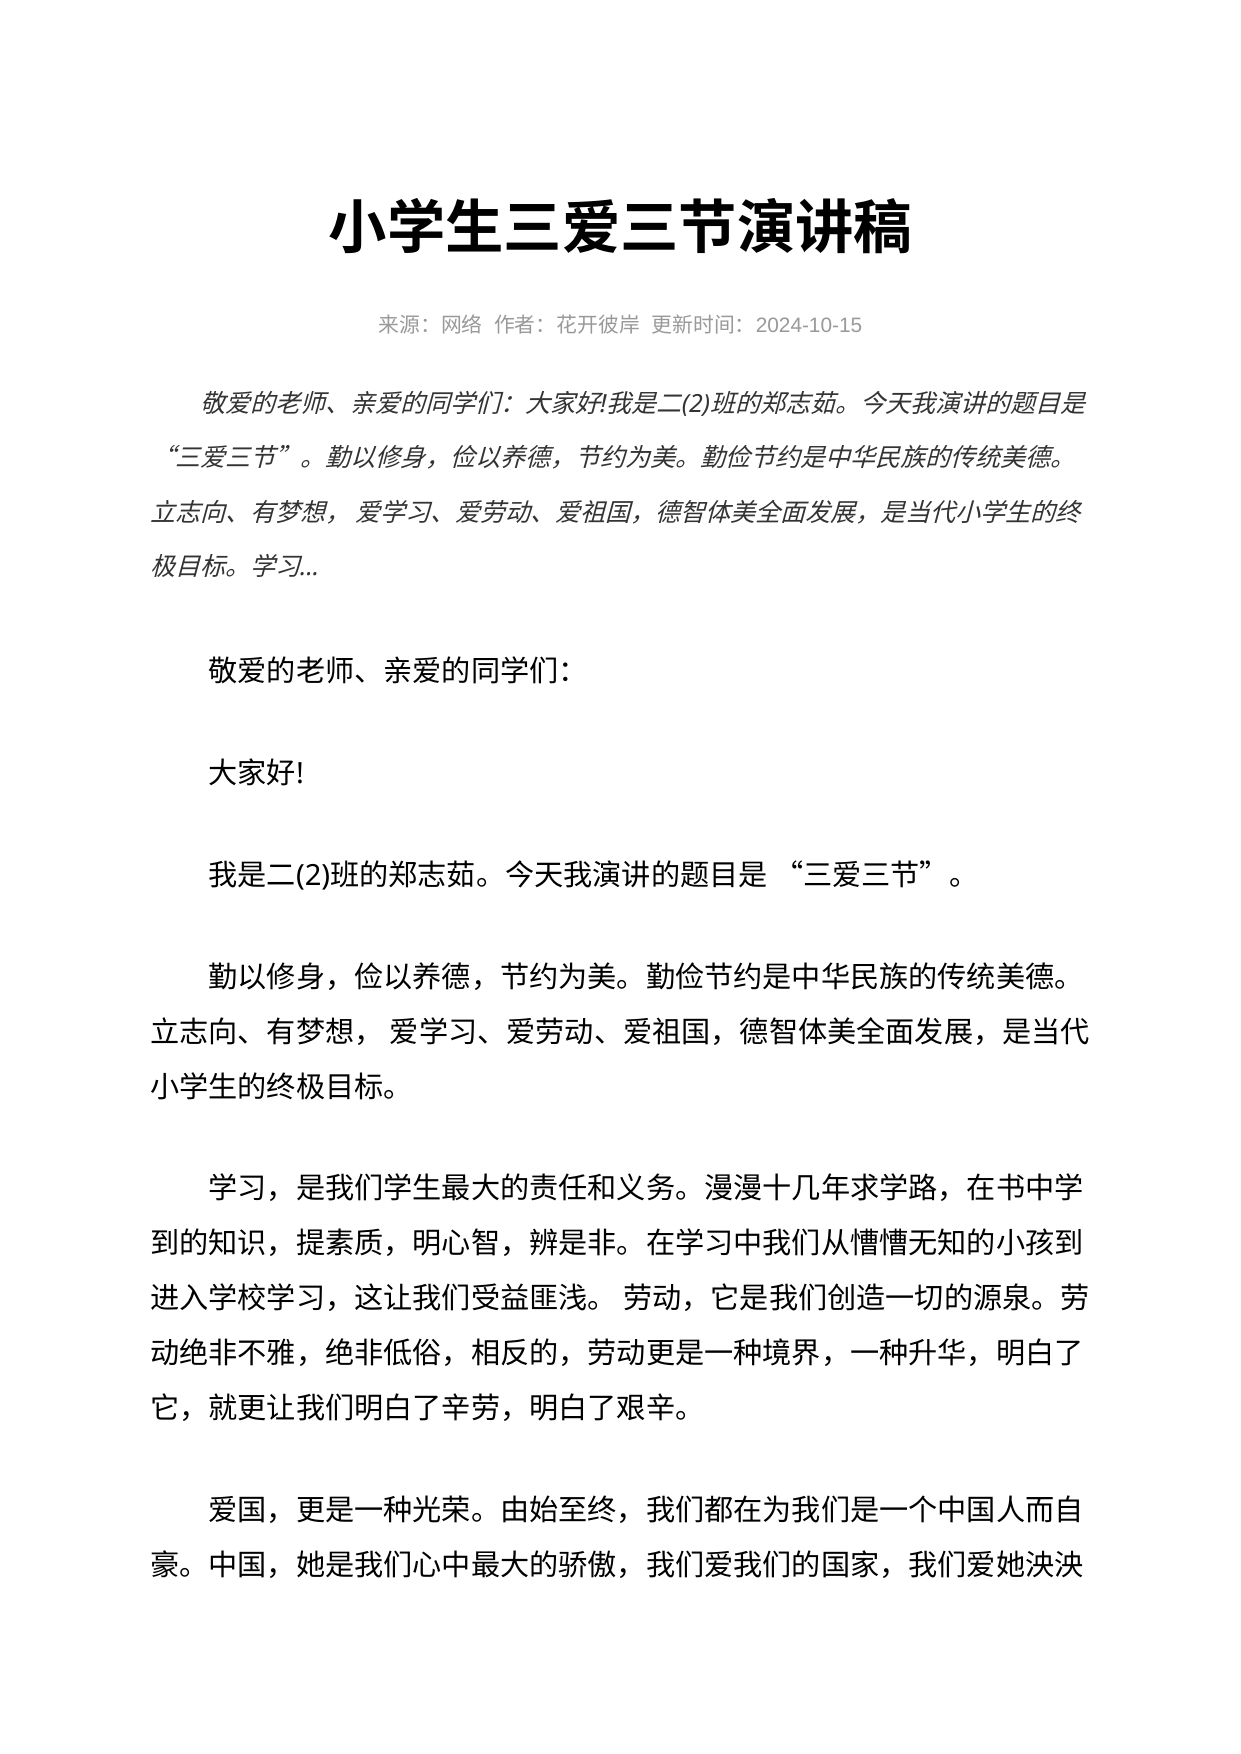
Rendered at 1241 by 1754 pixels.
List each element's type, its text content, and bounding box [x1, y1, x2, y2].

text 学习，是我们学生最大的责任和义务。漫漫十几年求学路，在书中学到的知识，提素质，明心智，辨是非。在学习中我们从慒慒无知的小孩到进入学校学习，这让我们受益匪浅。 劳动，它是我们创造一切的源泉。劳动绝非不雅，绝非低俗，相反的，劳动更是一种境界，一种升华，明白了它，就更让我们明白了辛劳，明白了艰辛。 [150, 1165, 1090, 1427]
text 我是二(2)班的郑志茹。今天我演讲的题目是 “三爱三节”。 [150, 852, 1090, 894]
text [150, 1486, 1090, 1584]
text 敬爱的老师、亲爱的同学们：大家好!我是二(2)班的郑志茹。今天我演讲的题目是 “三爱三节”。勤以修身，俭以养德，节约为美。勤俭节约是中华民族的传统美德。立志向、有梦想， 爱学习、爱劳动、爱祖国，德智体美全面发展，是当代小学生的终极目标。学习... [150, 383, 1090, 583]
text 勤以修身，俭以养德，节约为美。勤俭节约是中华民族的传统美德。立志向、有梦想， 爱学习、爱劳动、爱祖国，德智体美全面发展，是当代小学生的终极目标。 [150, 953, 1090, 1106]
text 来源：网络 作者：花开彼岸 更新时间：2024-10-15 [150, 313, 1090, 337]
subtitle 小学生三爱三节演讲稿 [150, 181, 1090, 266]
text 敬爱的老师、亲爱的同学们： [150, 648, 1090, 690]
text 大家好! [150, 749, 1090, 792]
